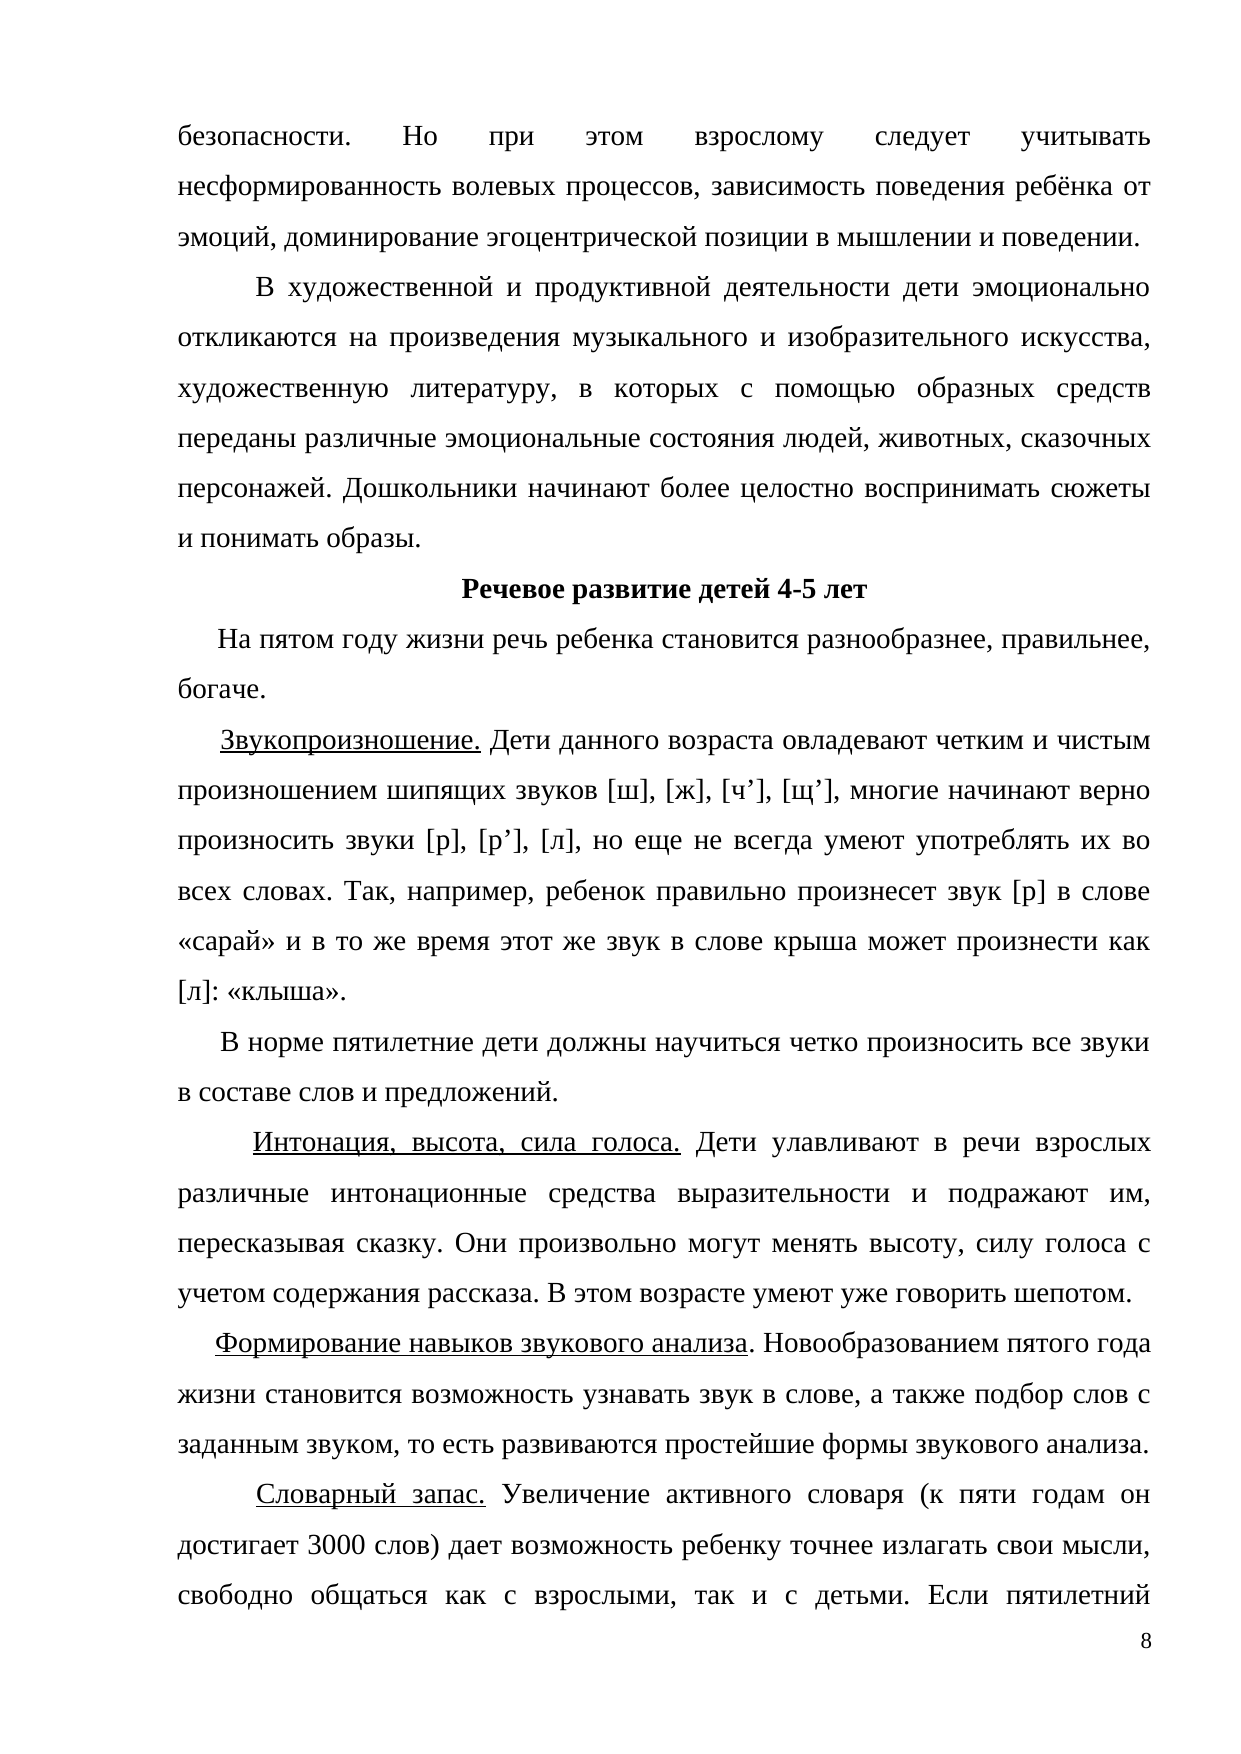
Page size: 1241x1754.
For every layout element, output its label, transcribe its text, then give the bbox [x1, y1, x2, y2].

text В норме пятилетние дети должны научиться четко произносить все звуки в составе слов и предложений. [177, 1024, 1152, 1108]
text В художественной и продуктивной деятельности дети эмоционально откликаются на произведения музыкального и изобразительного искусства, художественную литературу, в которых с помощью образных средств переданы различные эмоциональные состояния людей, животных, сказочных персонажей. Дошкольники начинают более целостно воспринимать сюжеты и понимать образы. [177, 269, 1152, 554]
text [177, 118, 1152, 252]
text Речевое развитие детей 4-5 лет [177, 571, 1152, 604]
text Интонация, высота, сила голоса. Дети улавливают в речи взрослых различные интонационные средства выразительности и подражают им, пересказывая сказку. Они произвольно могут менять высоту, силу голоса с учетом содержания рассказа. В этом возрасте умеют уже говорить шепотом. [177, 1124, 1152, 1309]
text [177, 1477, 1152, 1611]
text Звукопроизношение. Дети данного возраста овладевают четким и чистым произношением шипящих звуков [ш], [ж], [ч’], [щ’], многие начинают верно произносить звуки [р], [р’], [л], но еще не всегда умеют употреблять их во всех словах. Так, например, ребенок правильно произнесет звук [р] в слове «сарай» и в то же время этот же звук в слове крыша может произнести как [л]: «клыша». [177, 722, 1152, 1007]
text Формирование навыков звукового анализа. Новообразованием пятого года жизни становится возможность узнавать звук в слове, а также подбор слов с заданным звуком, то есть развиваются простейшие формы звукового анализа. [177, 1326, 1152, 1460]
text На пятом году жизни речь ребенка становится разнообразнее, правильнее, богаче. [177, 621, 1152, 705]
